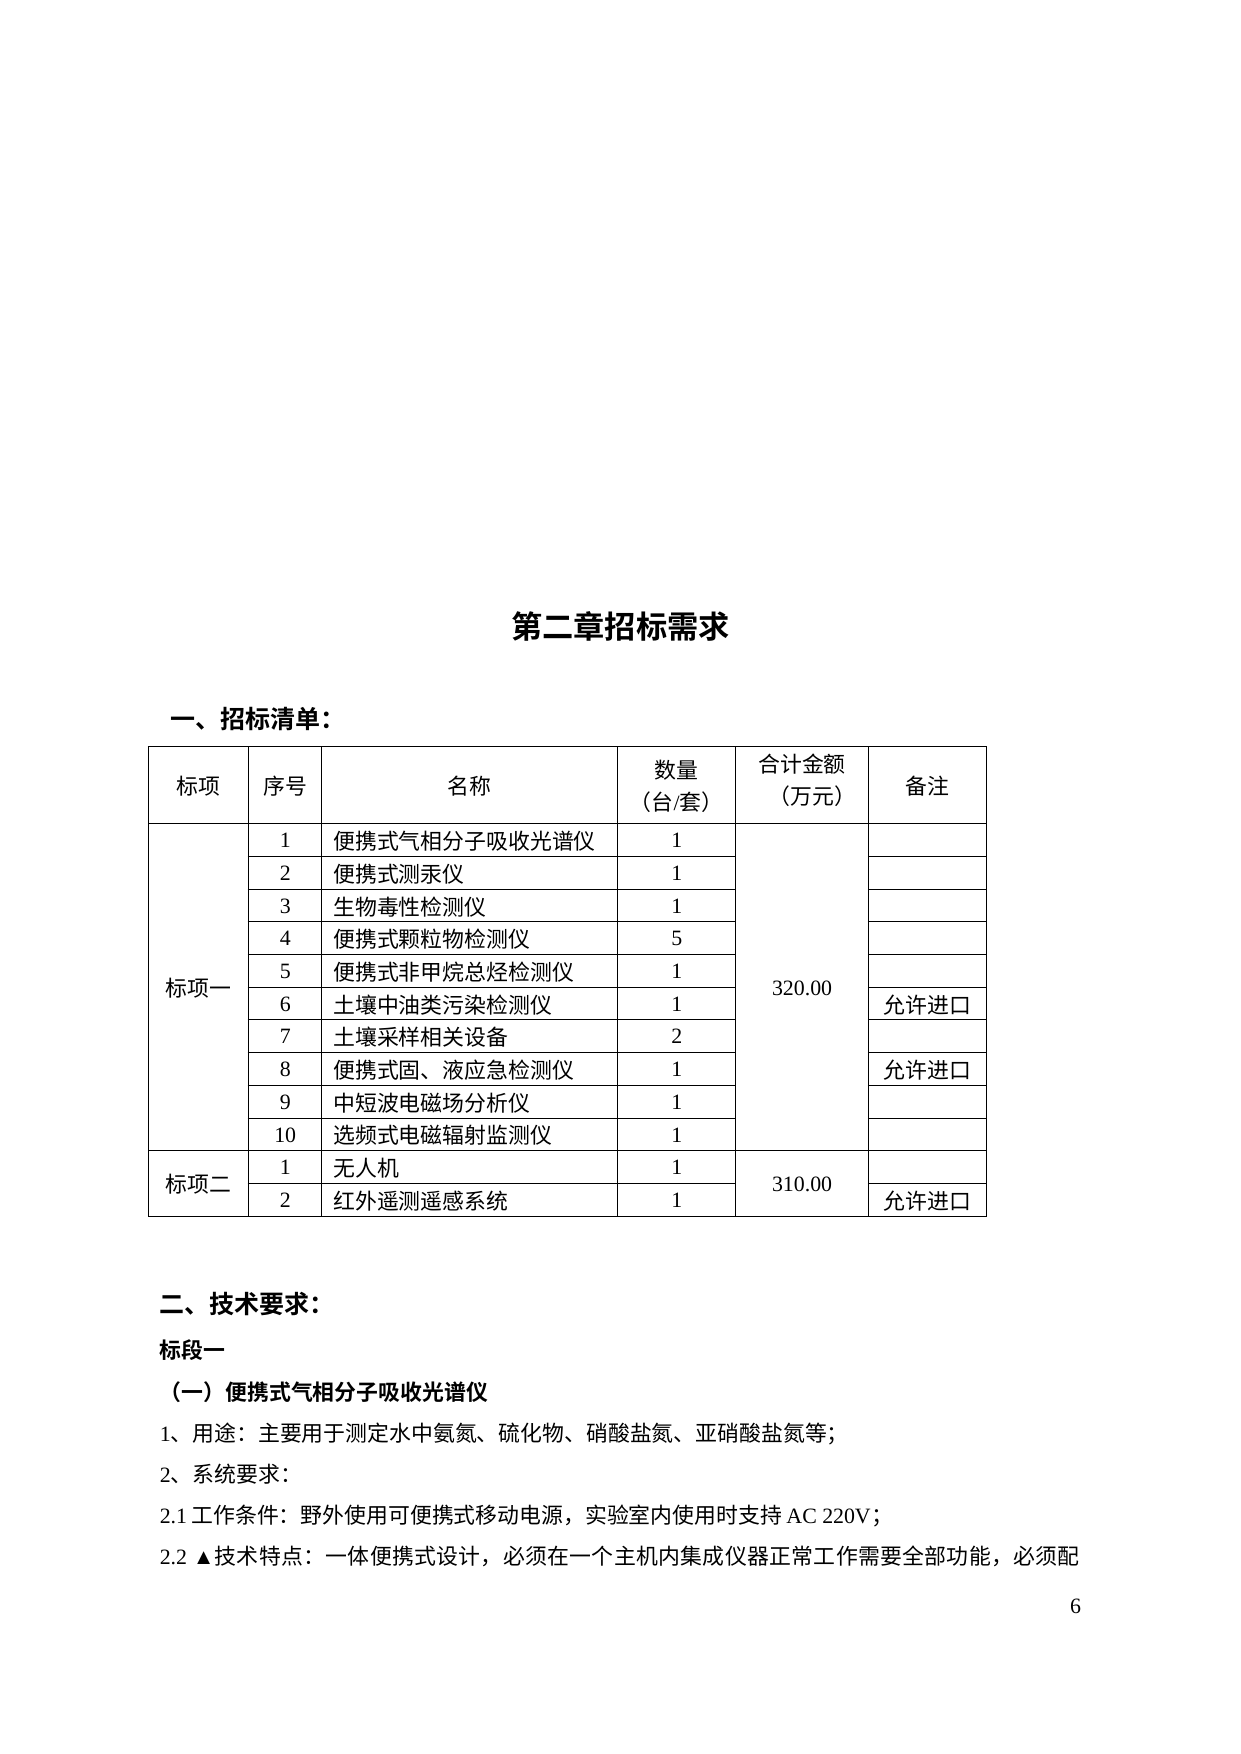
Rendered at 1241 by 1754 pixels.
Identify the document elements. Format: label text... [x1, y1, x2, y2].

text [159, 1539, 1081, 1571]
text 第二章招标需求 [159, 602, 1081, 648]
table_cell 无人机 [322, 1151, 617, 1183]
text （一）便携式气相分子吸收光谱仪 [159, 1374, 1081, 1406]
table_cell 2 [618, 1020, 735, 1052]
text 标段一 [159, 1333, 1081, 1365]
table_cell 便携式测汞仪 [322, 857, 617, 888]
table_cell [869, 922, 986, 954]
table_header 备注 [869, 747, 986, 823]
table_cell 1 [618, 1184, 735, 1216]
table_cell 1 [618, 824, 735, 856]
table_header 序号 [249, 747, 321, 823]
table_cell 1 [618, 1086, 735, 1117]
table_cell 1 [249, 824, 321, 856]
table_cell 6 [249, 988, 321, 1019]
table_cell 1 [618, 1151, 735, 1183]
table_cell [869, 1086, 986, 1117]
table_cell 9 [249, 1086, 321, 1117]
table_cell [869, 1151, 986, 1183]
table_cell 320.00 [736, 824, 868, 1150]
table_cell [869, 1020, 986, 1052]
table_cell 土壤中油类污染检测仪 [322, 988, 617, 1019]
table_cell 中短波电磁场分析仪 [322, 1086, 617, 1117]
table_cell 允许进口 [869, 988, 986, 1019]
table_cell 生物毒性检测仪 [322, 890, 617, 921]
table_cell 允许进口 [869, 1053, 986, 1085]
text 二、技术要求： [159, 1284, 1081, 1321]
table_cell 2 [249, 1184, 321, 1216]
text 2、系统要求： [159, 1457, 1081, 1488]
table_cell 红外遥测遥感系统 [322, 1184, 617, 1216]
table_cell [869, 890, 986, 921]
table_cell 1 [618, 890, 735, 921]
table_cell [869, 824, 986, 856]
table_cell 1 [618, 988, 735, 1019]
table_cell 便携式固、液应急检测仪 [322, 1053, 617, 1085]
text 1、用途：主要用于测定水中氨氮、硫化物、硝酸盐氮、亚硝酸盐氮等； [159, 1416, 1081, 1447]
table_cell [869, 857, 986, 888]
table_cell 3 [249, 890, 321, 921]
table_cell 310.00 [736, 1151, 868, 1216]
table_cell 1 [618, 1119, 735, 1150]
table_cell 1 [618, 857, 735, 888]
table_cell 4 [249, 922, 321, 954]
table_header 标项 [149, 747, 248, 823]
table_cell 2 [249, 857, 321, 888]
table_cell 1 [249, 1151, 321, 1183]
table_cell 5 [618, 922, 735, 954]
table_cell 10 [249, 1119, 321, 1150]
table_cell 7 [249, 1020, 321, 1052]
table_cell [869, 1119, 986, 1150]
table_cell 5 [249, 955, 321, 987]
table_cell 便携式非甲烷总烃检测仪 [322, 955, 617, 987]
text 2.1工作条件：野外使用可便携式移动电源，实验室内使用时支持AC 220V； [159, 1498, 1081, 1529]
table_cell 允许进口 [869, 1184, 986, 1216]
table_cell 1 [618, 1053, 735, 1085]
table_cell 8 [249, 1053, 321, 1085]
table_header 数量 （台/套） [618, 747, 735, 823]
table_cell 1 [618, 955, 735, 987]
table_header 合计金额 （万元） [736, 747, 868, 823]
table_cell 标项二 [149, 1151, 248, 1216]
table_header 名称 [322, 747, 617, 823]
table_cell 土壤采样相关设备 [322, 1020, 617, 1052]
table_cell [869, 955, 986, 987]
table_cell 便携式气相分子吸收光谱仪 [322, 824, 617, 856]
text 一、招标清单： [170, 699, 1081, 735]
table_cell 标项一 [149, 824, 248, 1150]
table_cell 选频式电磁辐射监测仪 [322, 1119, 617, 1150]
table_cell 便携式颗粒物检测仪 [322, 922, 617, 954]
